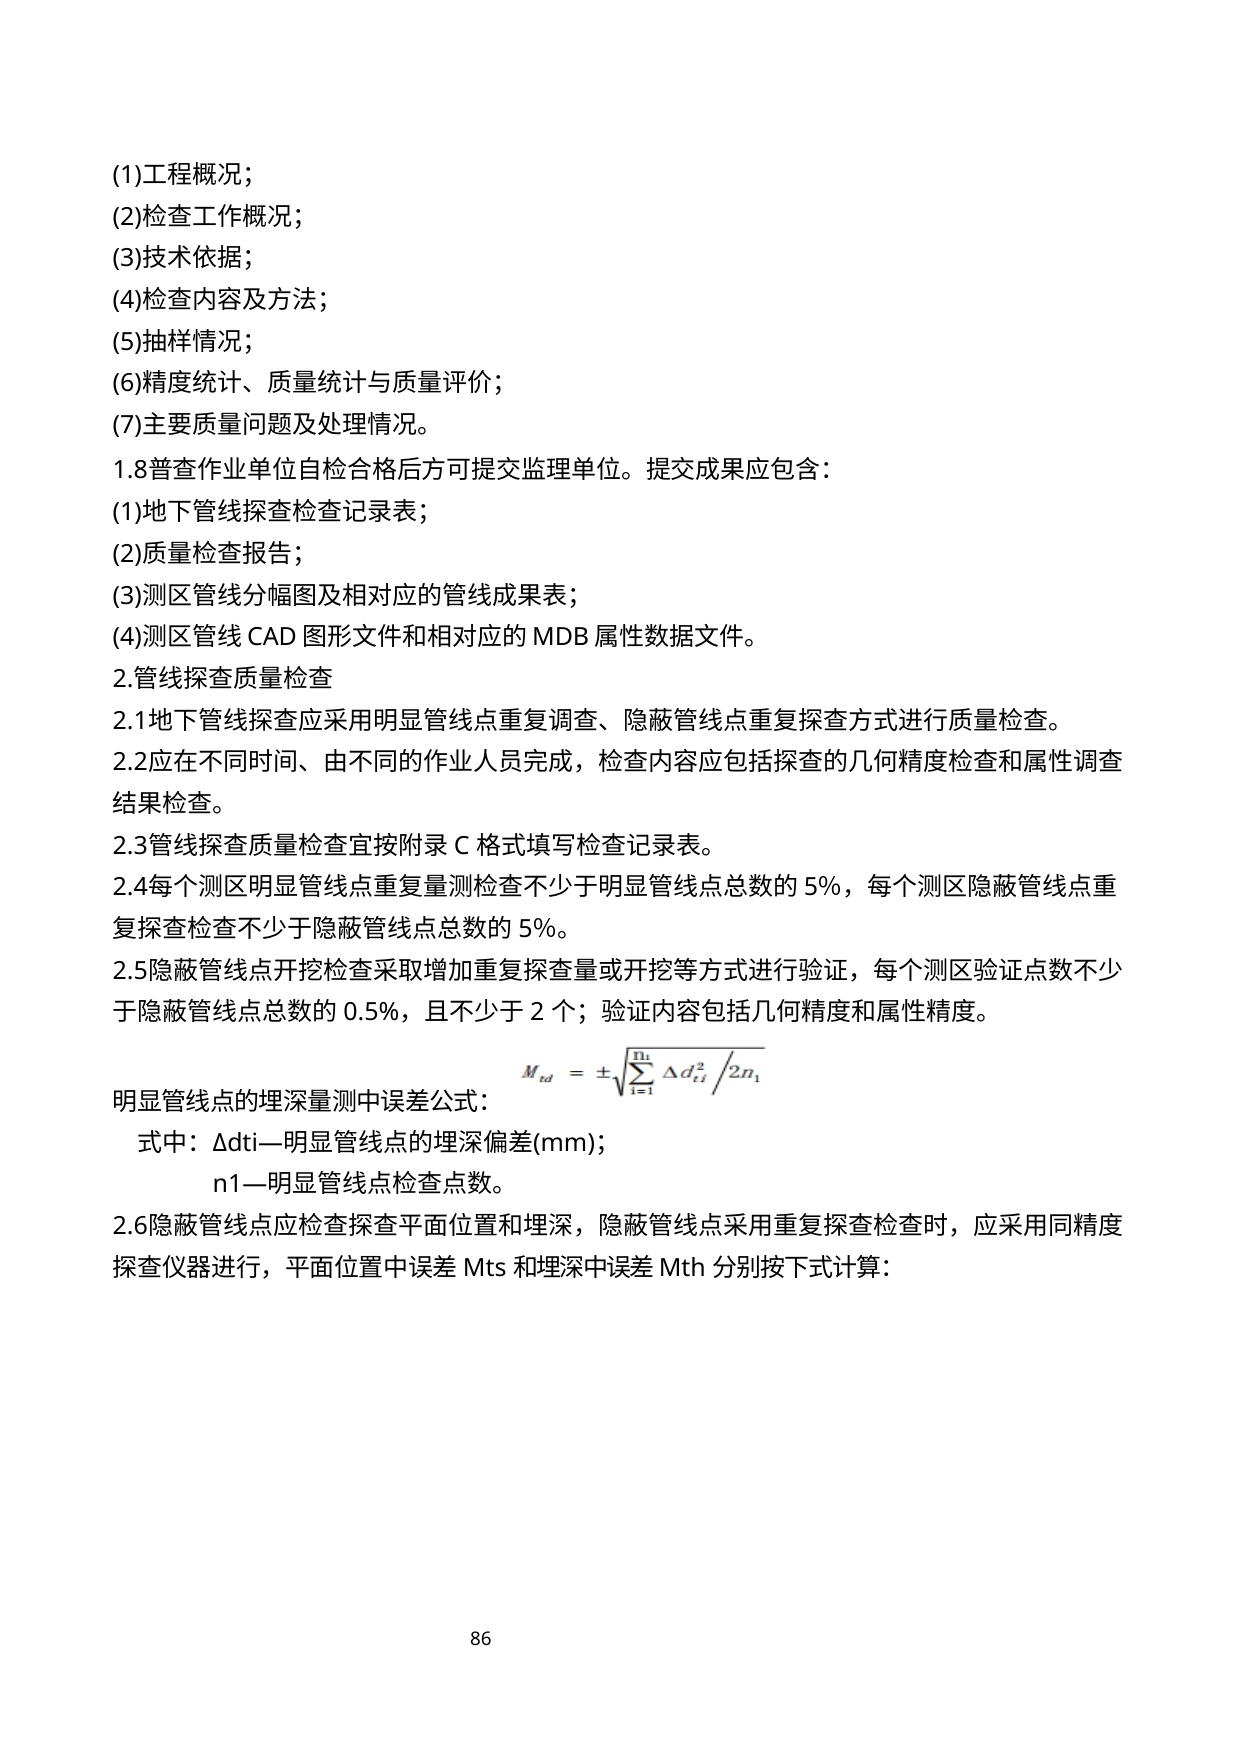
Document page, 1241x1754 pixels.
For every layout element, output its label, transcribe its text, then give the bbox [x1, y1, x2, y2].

list 普查作业单位自检合格后方可提交监理单位。提交成果应包含： [112, 442, 1128, 487]
list n1—明显管线点检查点数。 [112, 1159, 1128, 1201]
list 管线探查质量检查 [112, 654, 1128, 696]
list 式中：Δdti—明显管线点的埋深偏差(mm)； [112, 1118, 1128, 1159]
list 工程概况； [112, 150, 1128, 192]
list 隐蔽管线点开挖检查采取增加重复探查量或开挖等方式进行验证，每个测区验证点数不少于隐蔽管线点总数的 0.5%，且不少于 2 个；验证内容包括几何精度和属性精度。 [112, 946, 1128, 1029]
list 精度统计、质量统计与质量评价； [112, 358, 1128, 400]
list 质量检查报告； [112, 529, 1128, 571]
list 测区管线CAD图形文件和相对应的MDB属性数据文件。 [112, 612, 1128, 654]
list 地下管线探查应采用明显管线点重复调查、隐蔽管线点重复探查方式进行质量检查。 [112, 696, 1128, 737]
list 技术依据； [112, 233, 1128, 275]
list 应在不同时间、由不同的作业人员完成，检查内容应包括探查的几何精度检查和属性调查结果检查。 [112, 737, 1128, 821]
list 地下管线探查检查记录表； [112, 487, 1128, 529]
list 每个测区明显管线点重复量测检查不少于明显管线点总数的 5％，每个测区隐蔽管线点重复探查检查不少于隐蔽管线点总数的 5％。 [112, 862, 1128, 946]
list 管线探查质量检查宜按附录 C 格式填写检查记录表。 [112, 821, 1128, 862]
picture [509, 1029, 796, 1111]
list 主要质量问题及处理情况。 [112, 400, 1128, 442]
list 测区管线分幅图及相对应的管线成果表； [112, 571, 1128, 612]
list 检查内容及方法； [112, 275, 1128, 317]
list 隐蔽管线点应检查探查平面位置和埋深，隐蔽管线点采用重复探查检查时，应采用同精度探查仪器进行，平面位置中误差 Mts 和埋深中误差 Mth 分别按下式计算： [112, 1201, 1128, 1284]
list 抽样情况； [112, 317, 1128, 358]
list 检查工作概况； [112, 192, 1128, 233]
